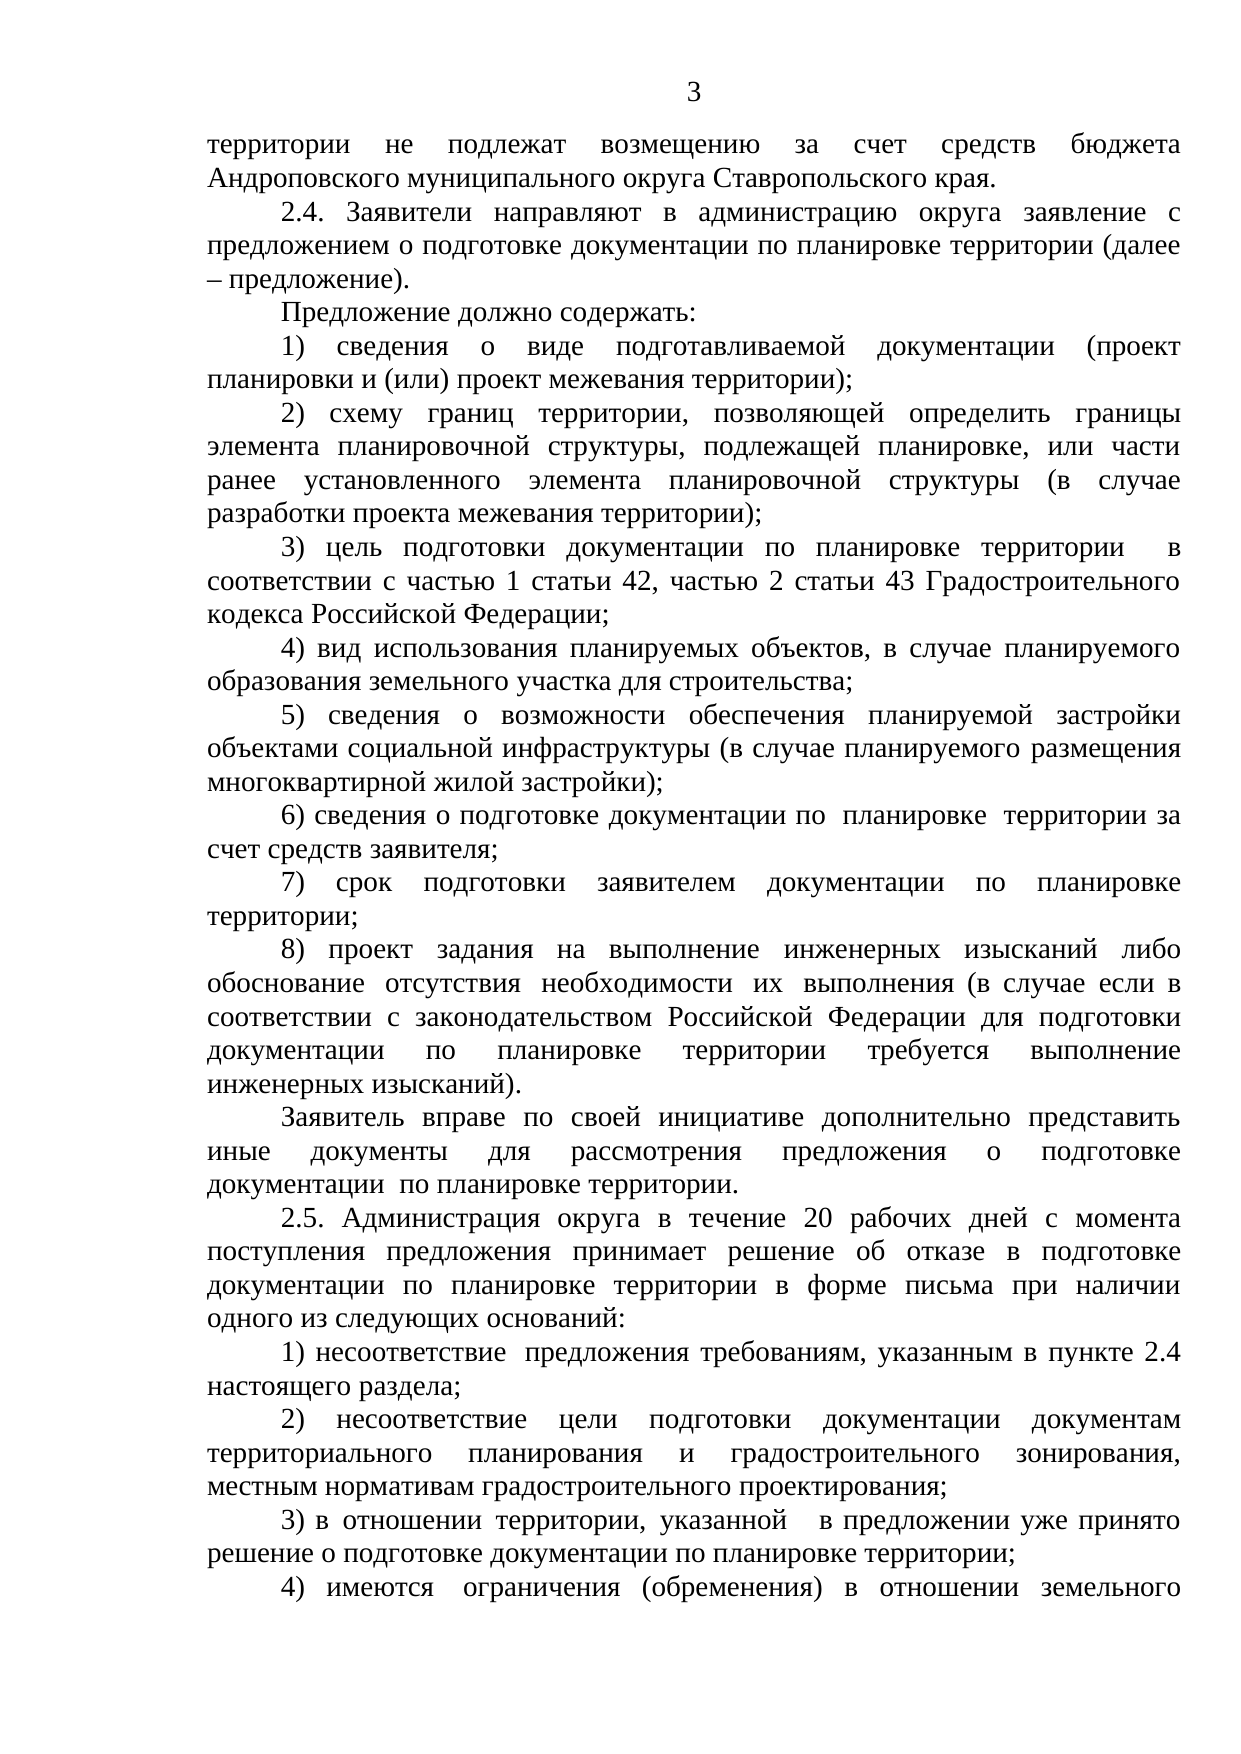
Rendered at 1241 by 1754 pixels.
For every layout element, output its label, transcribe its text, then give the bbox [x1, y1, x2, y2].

list 3) цель подготовки документации по планировке территории в соответствии с частью 1 статьи 42, частью 2 статьи 43 Градостроительного кодекса Российской Федерации; [207, 529, 1181, 630]
text Предложение должно содержать: [207, 294, 1181, 328]
list Заявитель вправе по своей инициативе дополнительно представить иные документы для рассмотрения предложения о подготовке документации по планировке территории. [207, 1099, 1181, 1200]
list 3) в отношении территории, указанной в предложении уже принято решение о подготовке документации по планировке территории; [207, 1502, 1181, 1569]
list 5) сведения о возможности обеспечения планируемой застройки объектами социальной инфраструктуры (в случае планируемого размещения многоквартирной жилой застройки); [207, 697, 1181, 797]
list 8) проект задания на выполнение инженерных изысканий либо обоснование отсутствия необходимости их выполнения (в случае если в соответствии с законодательством Российской Федерации для подготовки документации по планировке территории требуется выполнение инженерных изысканий). [207, 932, 1181, 1099]
list 7) срок подготовки заявителем документации по планировке территории; [207, 864, 1181, 932]
list 4) вид использования планируемых объектов, в случае планируемого образования земельного участка для строительства; [207, 630, 1181, 697]
list 2) несоответствие цели подготовки документации документам территориального планирования и градостроительного зонирования, местным нормативам градостроительного проектирования; [207, 1401, 1181, 1502]
list 2) схему границ территории, позволяющей определить границы элемента планировочной структуры, подлежащей планировке, или части ранее установленного элемента планировочной структуры (в случае разработки проекта межевания территории); [207, 395, 1181, 529]
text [207, 127, 1181, 194]
list 6) сведения о подготовке документации по планировке территории за счет средств заявителя; [207, 797, 1181, 864]
list 1) сведения о виде подготавливаемой документации (проект планировки и (или) проект межевания территории); [207, 328, 1181, 395]
list 2.5. Администрация округа в течение 20 рабочих дней с момента поступления предложения принимает решение об отказе в подготовке документации по планировке территории в форме письма при наличии одного из следующих оснований: [207, 1200, 1181, 1334]
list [207, 1569, 1181, 1602]
list 1) несоответствие предложения требованиям, указанным в пункте 2.4 настоящего раздела; [207, 1334, 1181, 1401]
text 2.4. Заявители направляют в администрацию округа заявление с предложением о подготовке документации по планировке территории (далее – предложение). [207, 194, 1181, 294]
